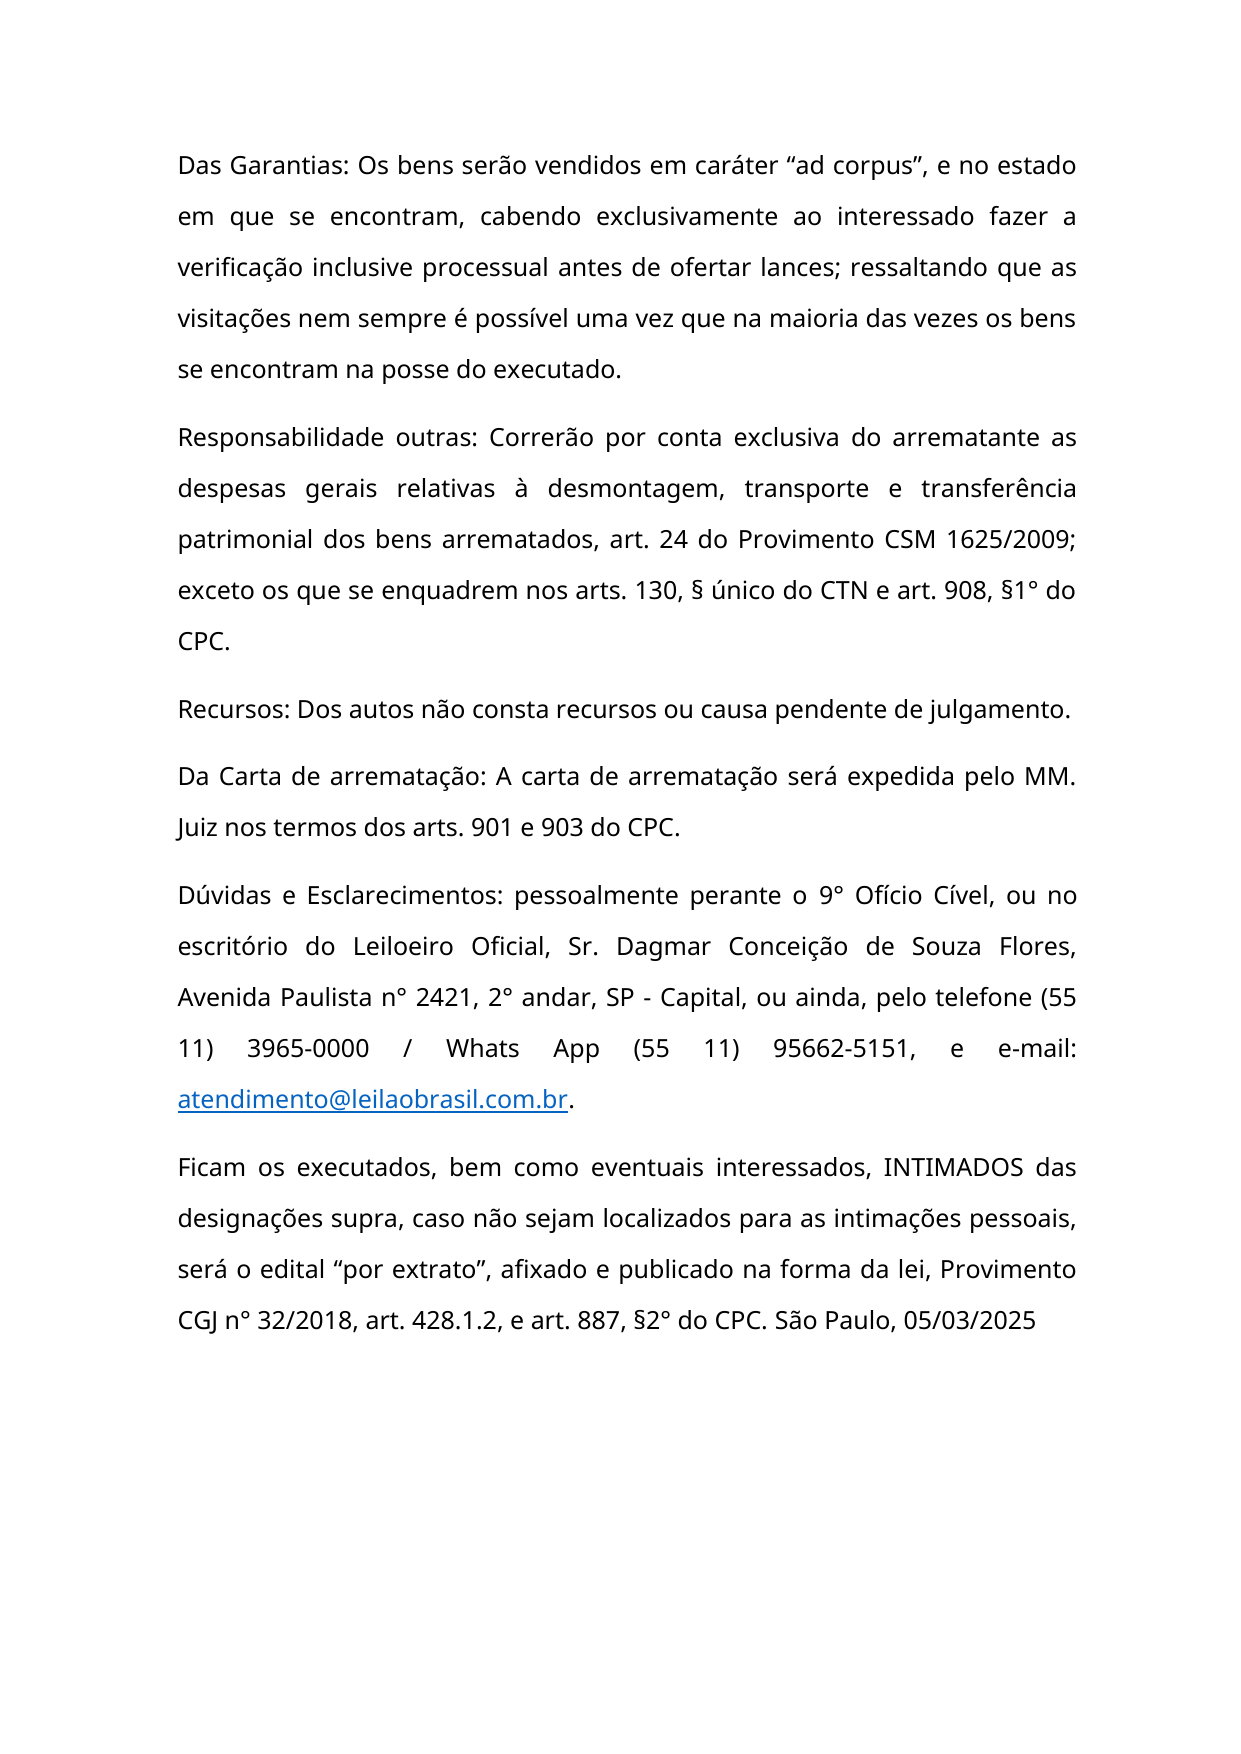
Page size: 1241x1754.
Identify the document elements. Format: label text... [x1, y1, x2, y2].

text Responsabilidade outras: Correrão por conta exclusiva do arrematante as despesas gerais relativas à desmontagem, transporte e transferência patrimonial dos bens arrematados, art. 24 do Provimento CSM 1625/2009; exceto os que se enquadrem nos arts. 130, § único do CTN e art. 908, §1° do CPC. [177, 419, 1078, 658]
text Das Garantias: Os bens serão vendidos em caráter “ad corpus”, e no estado em que se encontram, cabendo exclusivamente ao interessado fazer a verificação inclusive processual antes de ofertar lances; ressaltando que as visitações nem sempre é possível uma vez que na maioria das vezes os bens se encontram na posse do executado. [177, 148, 1078, 386]
text Da Carta de arrematação: A carta de arrematação será expedida pelo MM. Juiz nos termos dos arts. 901 e 903 do CPC. [177, 759, 1078, 844]
text Ficam os executados, bem como eventuais interessados, INTIMADOS das designações supra, caso não sejam localizados para as intimações pessoais, será o edital “por extrato”, afixado e publicado na forma da lei, Provimento CGJ n° 32/2018, art. 428.1.2, e art. 887, §2° do CPC. São Paulo, 05/03/2025 [177, 1150, 1078, 1337]
text Dúvidas e Esclarecimentos: pessoalmente perante o 9° Ofício Cível, ou no escritório do Leiloeiro Oficial, Sr. Dagmar Conceição de Souza Flores, Avenida Paulista n° 2421, 2° andar, SP - Capital, ou ainda, pelo telefone (55 11) 3965-0000 / Whats App (55 11) 95662-5151, e e-mail: atendimento@leilaobrasil.com.br. [177, 878, 1078, 1116]
text Recursos: Dos autos não consta recursos ou causa pendente de julgamento. [177, 691, 1078, 725]
